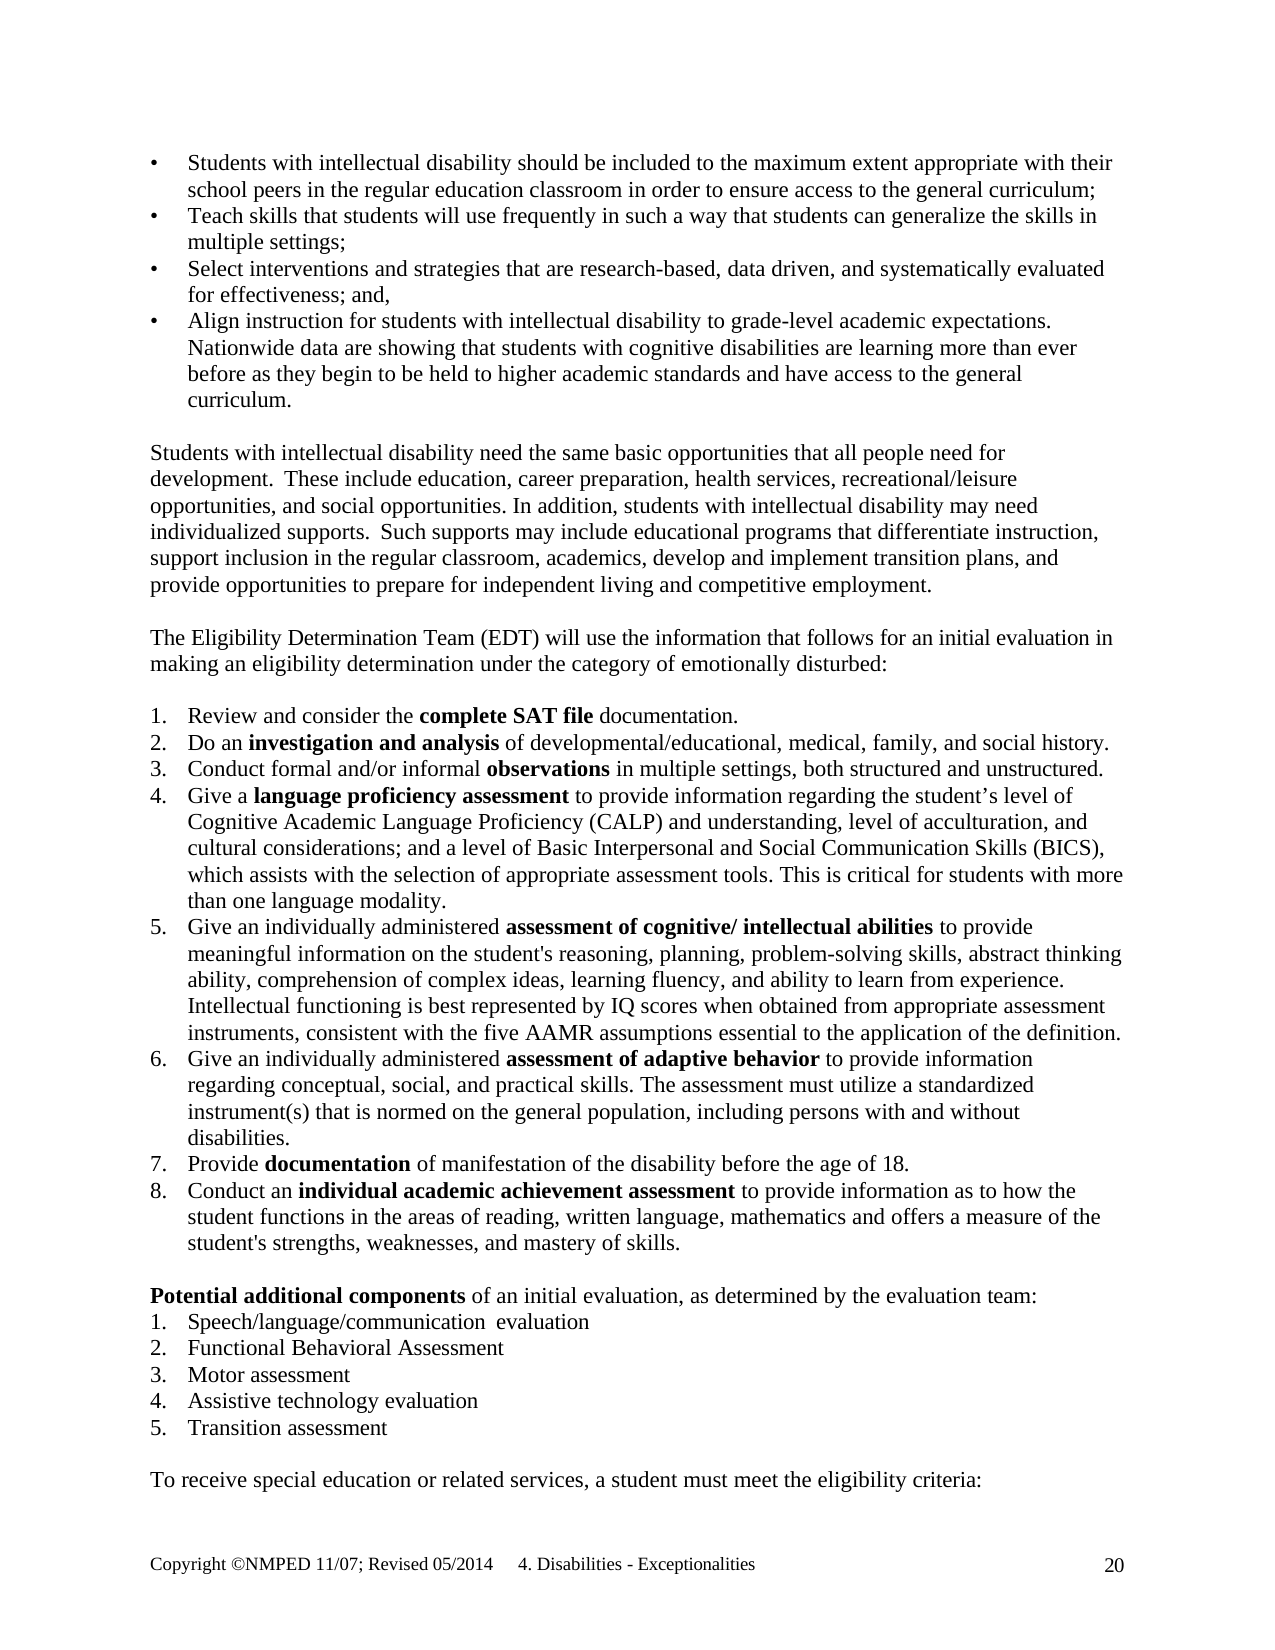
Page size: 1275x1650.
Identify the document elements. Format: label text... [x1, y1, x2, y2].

list Select interventions and strategies that are research-based, data driven, and systematically evaluated for effectiveness; and, [150, 255, 1105, 307]
text Students with intellectual disability need the same basic opportunities that all people need for development. These include education, career preparation, health services, recreational/leisure opportunities, and social opportunities. In addition, students with intellectual disability may need individualized supports. Such supports may include educational programs that differentiate instruction, support inclusion in the regular classroom, academics, develop and implement transition plans, and provide opportunities to prepare for independent living and competitive employment. [150, 439, 1114, 597]
list Functional Behavioral Assessment [150, 1335, 1137, 1361]
list Conduct an individual academic achievement assessment to provide information as to how the student functions in the areas of reading, written language, mathematics and offers a measure of the student's strengths, weaknesses, and mastery of skills. [150, 1177, 1101, 1256]
list Provide documentation of manifestation of the disability before the age of 18. [150, 1151, 1137, 1177]
list Teach skills that students will use frequently in such a way that students can generalize the skills in multiple settings; [150, 202, 1097, 255]
list Motor assessment [150, 1361, 1137, 1387]
list Align instruction for students with intellectual disability to grade-level academic expectations. Nationwide data are showing that students with cognitive disabilities are learning more than ever before as they begin to be held to higher academic standards and have access to the general curriculum. [150, 307, 1077, 413]
text Potential additional components of an initial evaluation, as determined by the evaluation team: [150, 1282, 1137, 1308]
list Give a language proficiency assessment to provide information regarding the student’s level of Cognitive Academic Language Proficiency (CALP) and understanding, level of acculturation, and cultural considerations; and a level of Basic Interpersonal and Social Communication Skills (BICS), which assists with the selection of appropriate assessment tools. This is critical for students with more than one language modality. [150, 782, 1123, 913]
text To receive special education or related services, a student must meet the eligibility criteria: [150, 1466, 1137, 1493]
list Review and consider the complete SAT file documentation. [150, 703, 1137, 729]
list Assistive technology evaluation [150, 1387, 1137, 1414]
list Transition assessment [150, 1414, 1137, 1440]
list Give an individually administered assessment of cognitive/ intellectual abilities to provide meaningful information on the student's reasoning, planning, problem-solving skills, abstract thinking ability, comprehension of complex ideas, learning fluency, and ability to learn from experience. Intellectual functioning is best represented by IQ scores when obtained from appropriate assessment instruments, consistent with the five AAMR assumptions essential to the application of the definition. [150, 913, 1122, 1045]
list Give an individually administered assessment of adaptive behavior to provide information regarding conceptual, social, and practical skills. The assessment must utilize a standardized instrument(s) that is normed on the general population, including persons with and without disabilities. [150, 1045, 1034, 1151]
list Conduct formal and/or informal observations in multiple settings, both structured and unstructured. [150, 755, 1137, 781]
list Do an investigation and analysis of developmental/educational, medical, family, and social history. [150, 729, 1137, 755]
list Students with intellectual disability should be included to the maximum extent appropriate with their school peers in the regular education classroom in order to ensure access to the general curriculum; [150, 149, 1113, 202]
list Speech/language/communication evaluation [150, 1308, 1137, 1335]
text The Eligibility Determination Team (EDT) will use the information that follows for an initial evaluation in making an eligibility determination under the category of emotionally disturbed: [150, 623, 1137, 676]
